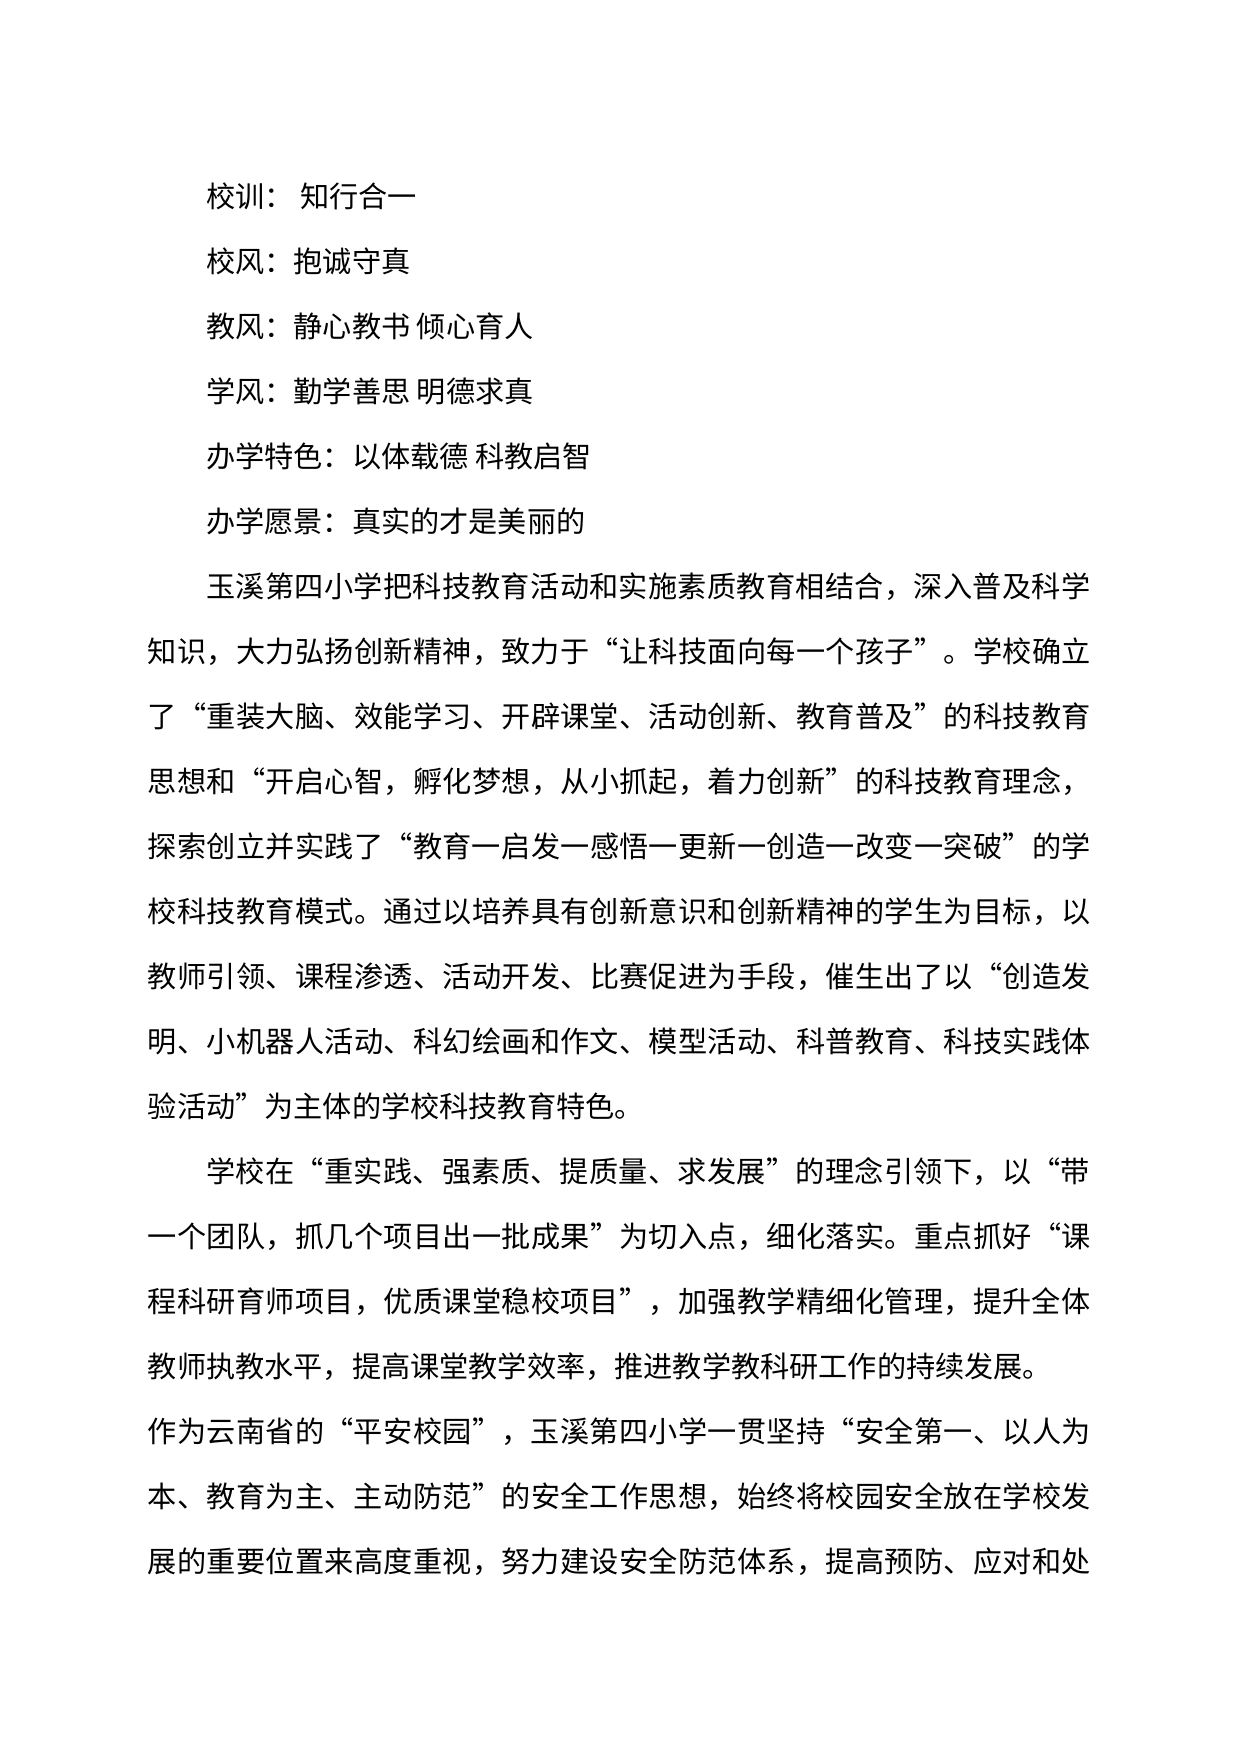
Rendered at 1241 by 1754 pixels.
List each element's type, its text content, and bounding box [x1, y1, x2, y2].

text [148, 1397, 1093, 1592]
text 学校在“重实践、强素质、提质量、求发展”的理念引领下，以“带一个团队，抓几个项目出一批成果”为切入点，细化落实。重点抓好“课程科研育师项目，优质课堂稳校项目”，加强教学精细化管理，提升全体教师执教水平，提高课堂教学效率，推进教学教科研工作的持续发展。 [148, 1137, 1093, 1397]
text 办学特色：以体载德 科教启智 [148, 422, 1093, 487]
text 校风：抱诚守真 [148, 227, 1093, 292]
text 学风：勤学善思 明德求真 [148, 357, 1093, 422]
text 校训： 知行合一 [148, 162, 1093, 227]
text 教风：静心教书 倾心育人 [148, 292, 1093, 357]
text 玉溪第四小学把科技教育活动和实施素质教育相结合，深入普及科学知识，大力弘扬创新精神，致力于“让科技面向每一个孩子”。学校确立了“重装大脑、效能学习、开辟课堂、活动创新、教育普及”的科技教育思想和“开启心智，孵化梦想，从小抓起，着力创新”的科技教育理念，探索创立并实践了“教育一启发一感悟一更新一创造一改变一突破”的学校科技教育模式。通过以培养具有创新意识和创新精神的学生为目标，以教师引领、课程渗透、活动开发、比赛促进为手段，催生出了以“创造发明、小机器人活动、科幻绘画和作文、模型活动、科普教育、科技实践体验活动”为主体的学校科技教育特色。 [148, 552, 1093, 1137]
text 办学愿景：真实的才是美丽的 [148, 487, 1093, 552]
